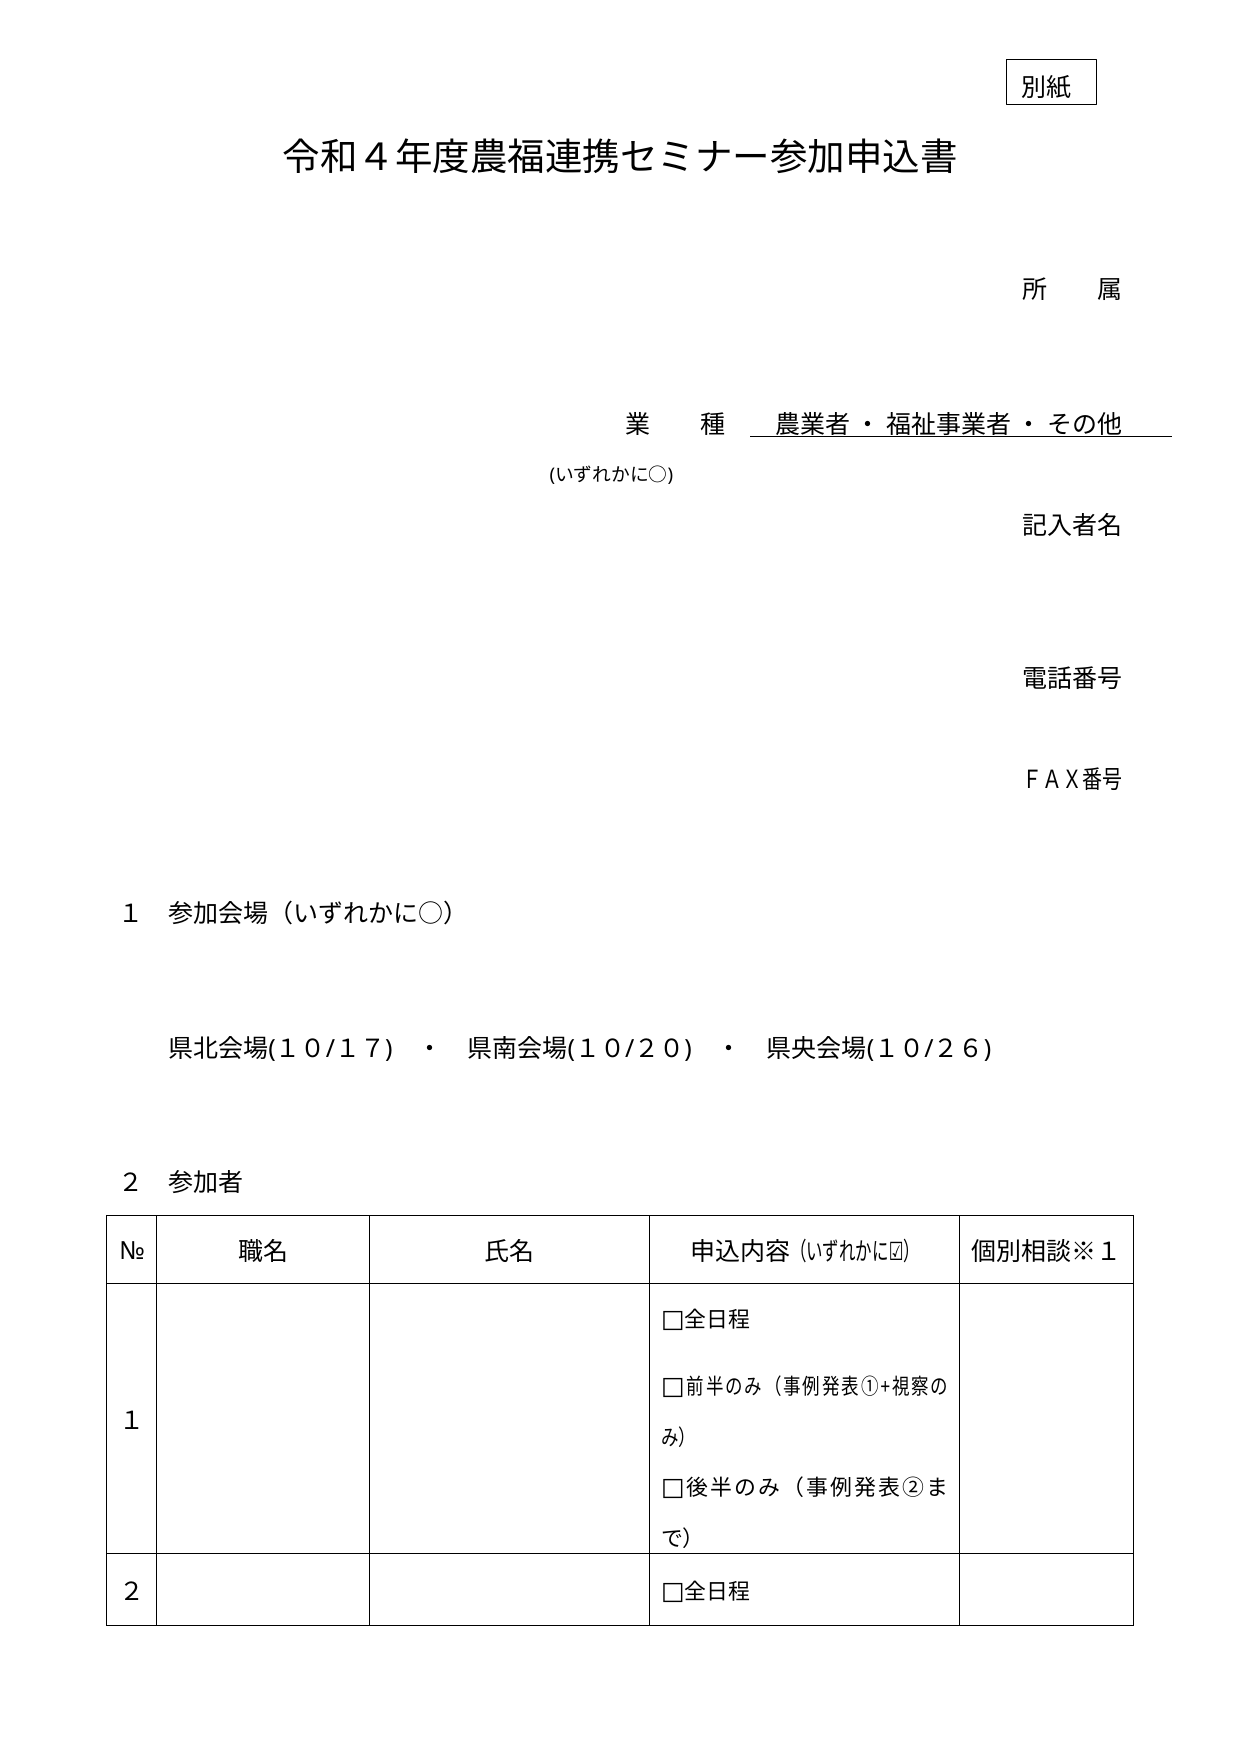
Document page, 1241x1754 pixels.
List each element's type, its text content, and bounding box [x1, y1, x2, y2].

table_cell [157, 1284, 369, 1553]
table_cell [960, 1284, 1133, 1553]
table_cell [650, 1554, 959, 1625]
table_cell [370, 1284, 649, 1553]
table_header 申込内容（いずれかに☑） [650, 1216, 959, 1283]
text 令和４年度農福連携セミナー参加申込書 [118, 120, 1122, 187]
text (いずれかに○) [118, 456, 1047, 490]
table_cell ２ [107, 1554, 156, 1625]
table_header 職名 [157, 1216, 369, 1283]
table_cell □全日程 □前半のみ（事例発表①+視察のみ） □後半のみ（事例発表②まで） [650, 1284, 959, 1553]
table_cell [157, 1554, 369, 1625]
table_header № [107, 1216, 156, 1283]
text 記入者名 [118, 490, 1122, 557]
text 電話番号 [118, 643, 1122, 710]
text ２ 参加者 [118, 1147, 1022, 1215]
text 所 属 [118, 254, 1122, 322]
table_cell [370, 1554, 649, 1625]
text ＦＡＸ番号 [118, 744, 1122, 811]
table_cell [960, 1554, 1133, 1625]
text 県北会場(１０/１７) ・ 県南会場(１０/２０) ・ 県央会場(１０/２６) [118, 1013, 1022, 1080]
table_header 個別相談※１ [960, 1216, 1133, 1283]
table_cell １ [107, 1284, 156, 1553]
text １ 参加会場（いずれかに○） [118, 878, 1022, 946]
text 業 種 農業者 ・ 福祉事業者 ・ その他 [118, 389, 1122, 456]
table_header 氏名 [370, 1216, 649, 1283]
